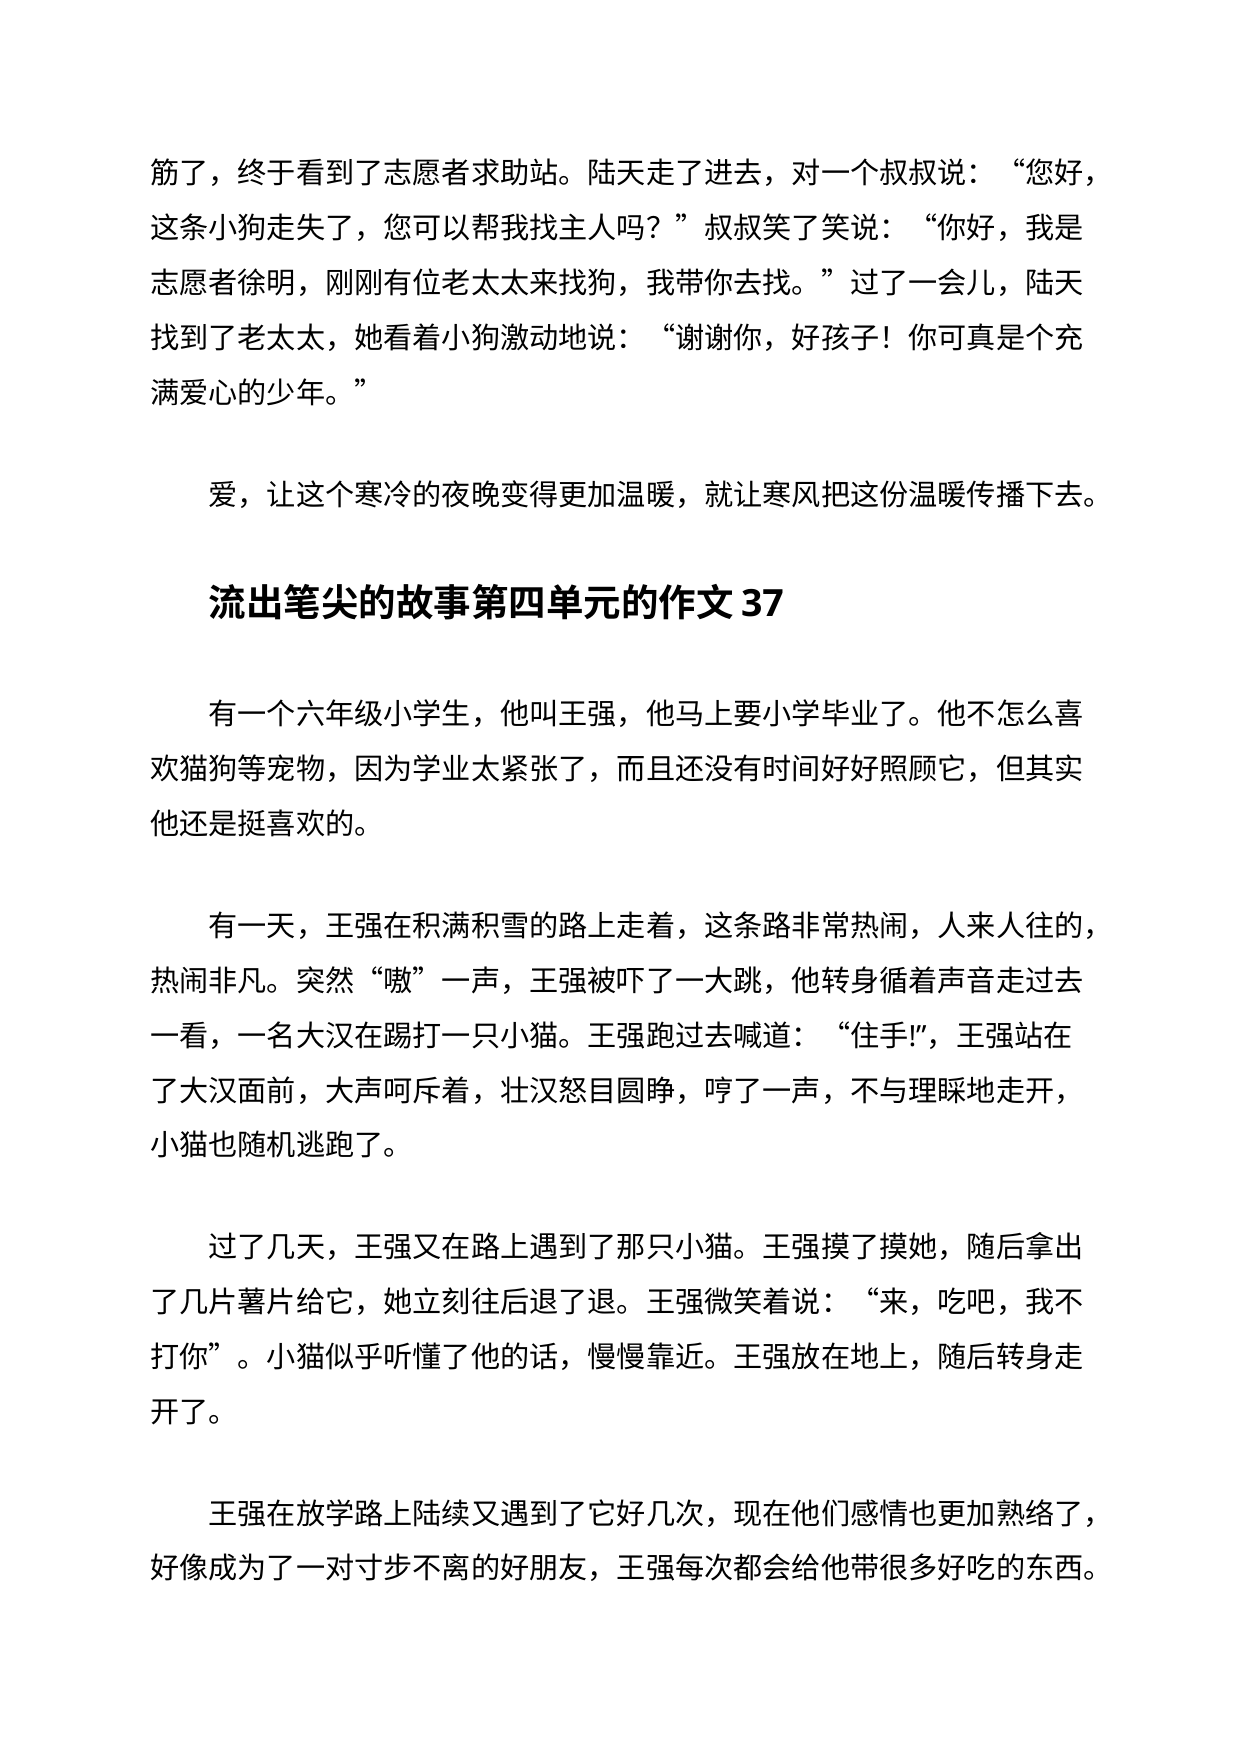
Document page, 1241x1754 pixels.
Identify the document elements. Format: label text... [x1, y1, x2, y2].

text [150, 1490, 1090, 1587]
text 有一天，王强在积满积雪的路上走着，这条路非常热闹，人来人往的，热闹非凡。突然“嗷”一声，王强被吓了一大跳，他转身循着声音走过去一看，一名大汉在踢打一只小猫。王强跑过去喊道：“住手!”，王强站在了大汉面前，大声呵斥着，壮汉怒目圆睁，哼了一声，不与理睬地走开，小猫也随机逃跑了。 [150, 902, 1090, 1164]
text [150, 150, 1090, 412]
text 过了几天，王强又在路上遇到了那只小猫。王强摸了摸她，随后拿出了几片薯片给它，她立刻往后退了退。王强微笑着说：“来，吃吧，我不打你”。小猫似乎听懂了他的话，慢慢靠近。王强放在地上，随后转身走开了。 [150, 1224, 1090, 1431]
text 流出笔尖的故事第四单元的作文37 [150, 573, 1090, 628]
text 有一个六年级小学生，他叫王强，他马上要小学毕业了。他不怎么喜欢猫狗等宠物，因为学业太紧张了，而且还没有时间好好照顾它，但其实他还是挺喜欢的。 [150, 691, 1090, 843]
text 爱，让这个寒冷的夜晚变得更加温暖，就让寒风把这份温暖传播下去。 [150, 471, 1090, 514]
